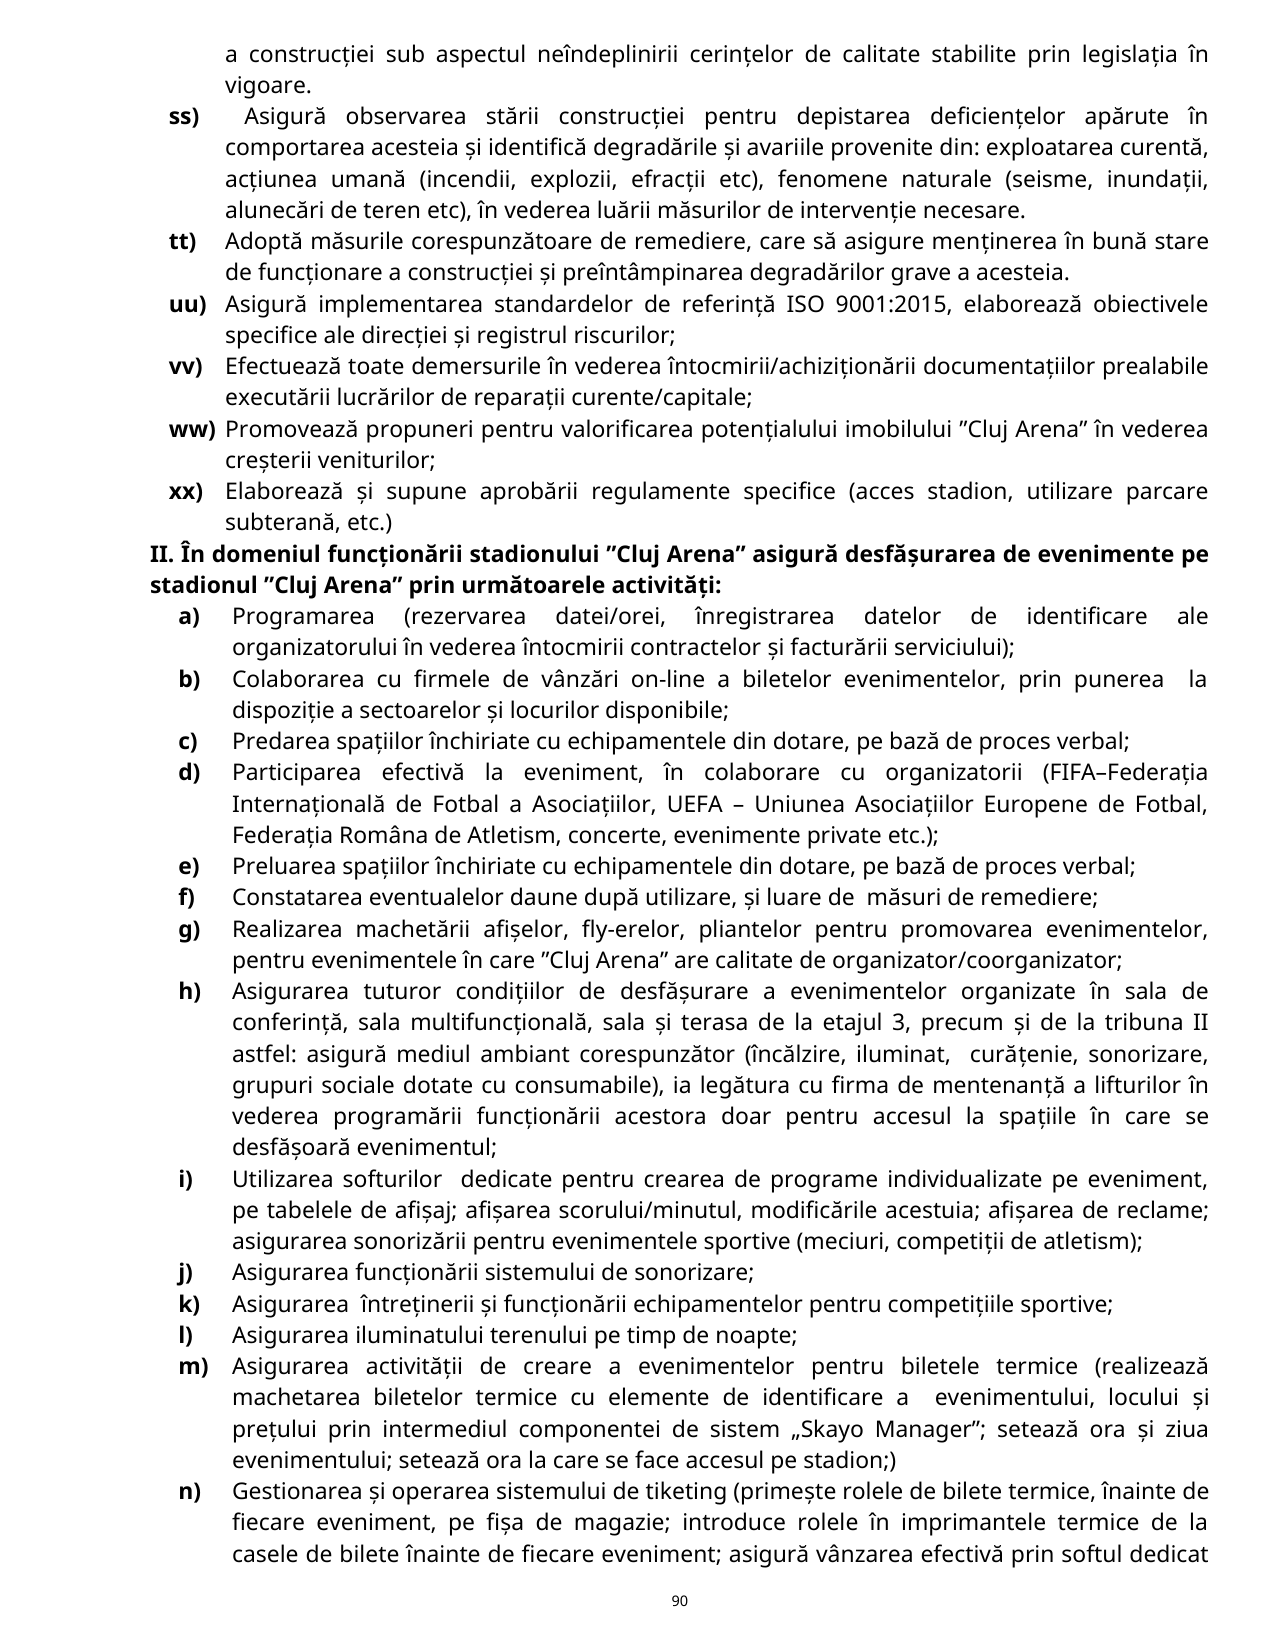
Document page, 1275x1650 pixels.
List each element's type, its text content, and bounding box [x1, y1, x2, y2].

list Asigură observarea stării construcţiei pentru depistarea deficienţelor apărute în comportarea acesteia şi identifică degradările şi avariile provenite din: exploatarea curentă, acţiunea umană (incendii, explozii, efracţii etc), fenomene naturale (seisme, inundaţii, alunecări de teren etc), în vederea luării măsurilor de intervenţie necesare. [169, 100, 1209, 225]
list Colaborarea cu firmele de vânzări on-line a biletelor evenimentelor, prin punerea la dispoziție a sectoarelor și locurilor disponibile; [178, 662, 1209, 725]
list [178, 1475, 1209, 1569]
list Programarea (rezervarea datei/orei, înregistrarea datelor de identificare ale organizatorului în vederea întocmirii contractelor şi facturării serviciului); [178, 600, 1209, 662]
list Preluarea spaţiilor închiriate cu echipamentele din dotare, pe bază de proces verbal; [178, 850, 1209, 881]
list Asigură implementarea standardelor de referință ISO 9001:2015, elaborează obiectivele specifice ale direcției și registrul riscurilor; [169, 287, 1209, 350]
list Asigurarea activităţii de creare a evenimentelor pentru biletele termice (realizează machetarea biletelor termice cu elemente de identificare a evenimentului, locului şi preţului prin intermediul componentei de sistem „Skayo Manager”; setează ora şi ziua evenimentului; setează ora la care se face accesul pe stadion;) [178, 1350, 1209, 1475]
list Participarea efectivă la eveniment, în colaborare cu organizatorii (FIFA–Federația Internațională de Fotbal a Asociațiilor, UEFA – Uniunea Asociațiilor Europene de Fotbal, Federația Româna de Atletism, concerte, evenimente private etc.); [178, 756, 1209, 850]
list Efectuează toate demersurile în vederea întocmirii/achiziţionării documentaţiilor prealabile executării lucrărilor de reparaţii curente/capitale; [169, 350, 1209, 412]
list Adoptă măsurile corespunzătoare de remediere, care să asigure menţinerea în bună stare de funcţionare a construcţiei şi preîntâmpinarea degradărilor grave a acesteia. [169, 225, 1209, 287]
list Constatarea eventualelor daune după utilizare, şi luare de măsuri de remediere; [178, 881, 1209, 912]
list Asigurarea tuturor condiţiilor de desfăşurare a evenimentelor organizate în sala de conferinţă, sala multifuncţională, sala şi terasa de la etajul 3, precum şi de la tribuna II astfel: asigură mediul ambiant corespunzător (încălzire, iluminat, curăţenie, sonorizare, grupuri sociale dotate cu consumabile), ia legătura cu firma de mentenanţă a lifturilor în vederea programării funcţionării acestora doar pentru accesul la spaţiile în care se desfăşoară evenimentul; [178, 975, 1209, 1162]
list Utilizarea softurilor dedicate pentru crearea de programe individualizate pe eveniment, pe tabelele de afişaj; afişarea scorului/minutul, modificările acestuia; afişarea de reclame; asigurarea sonorizării pentru evenimentele sportive (meciuri, competiţii de atletism); [178, 1162, 1209, 1256]
list Asigurarea întreţinerii şi funcţionării echipamentelor pentru competiţiile sportive; [178, 1287, 1209, 1319]
list Elaborează şi supune aprobării regulamente specifice (acces stadion, utilizare parcare subterană, etc.) [169, 475, 1209, 537]
list Asigurarea funcționării sistemului de sonorizare; [178, 1256, 1209, 1287]
list Realizarea machetării afișelor, fly-erelor, pliantelor pentru promovarea evenimentelor, pentru evenimentele în care ”Cluj Arena” are calitate de organizator/coorganizator; [178, 912, 1209, 975]
list Predarea spațiilor închiriate cu echipamentele din dotare, pe bază de proces verbal; [178, 725, 1209, 756]
list Asigurarea iluminatului terenului pe timp de noapte; [178, 1319, 1209, 1350]
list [169, 37, 1209, 100]
list Promovează propuneri pentru valorificarea potenţialului imobilului ”Cluj Arena” în vederea creşterii veniturilor; [169, 412, 1209, 475]
text II. În domeniul funcţionării stadionului ”Cluj Arena” asigură desfăşurarea de evenimente pe stadionul ”Cluj Arena” prin următoarele activităţi: [150, 537, 1209, 600]
